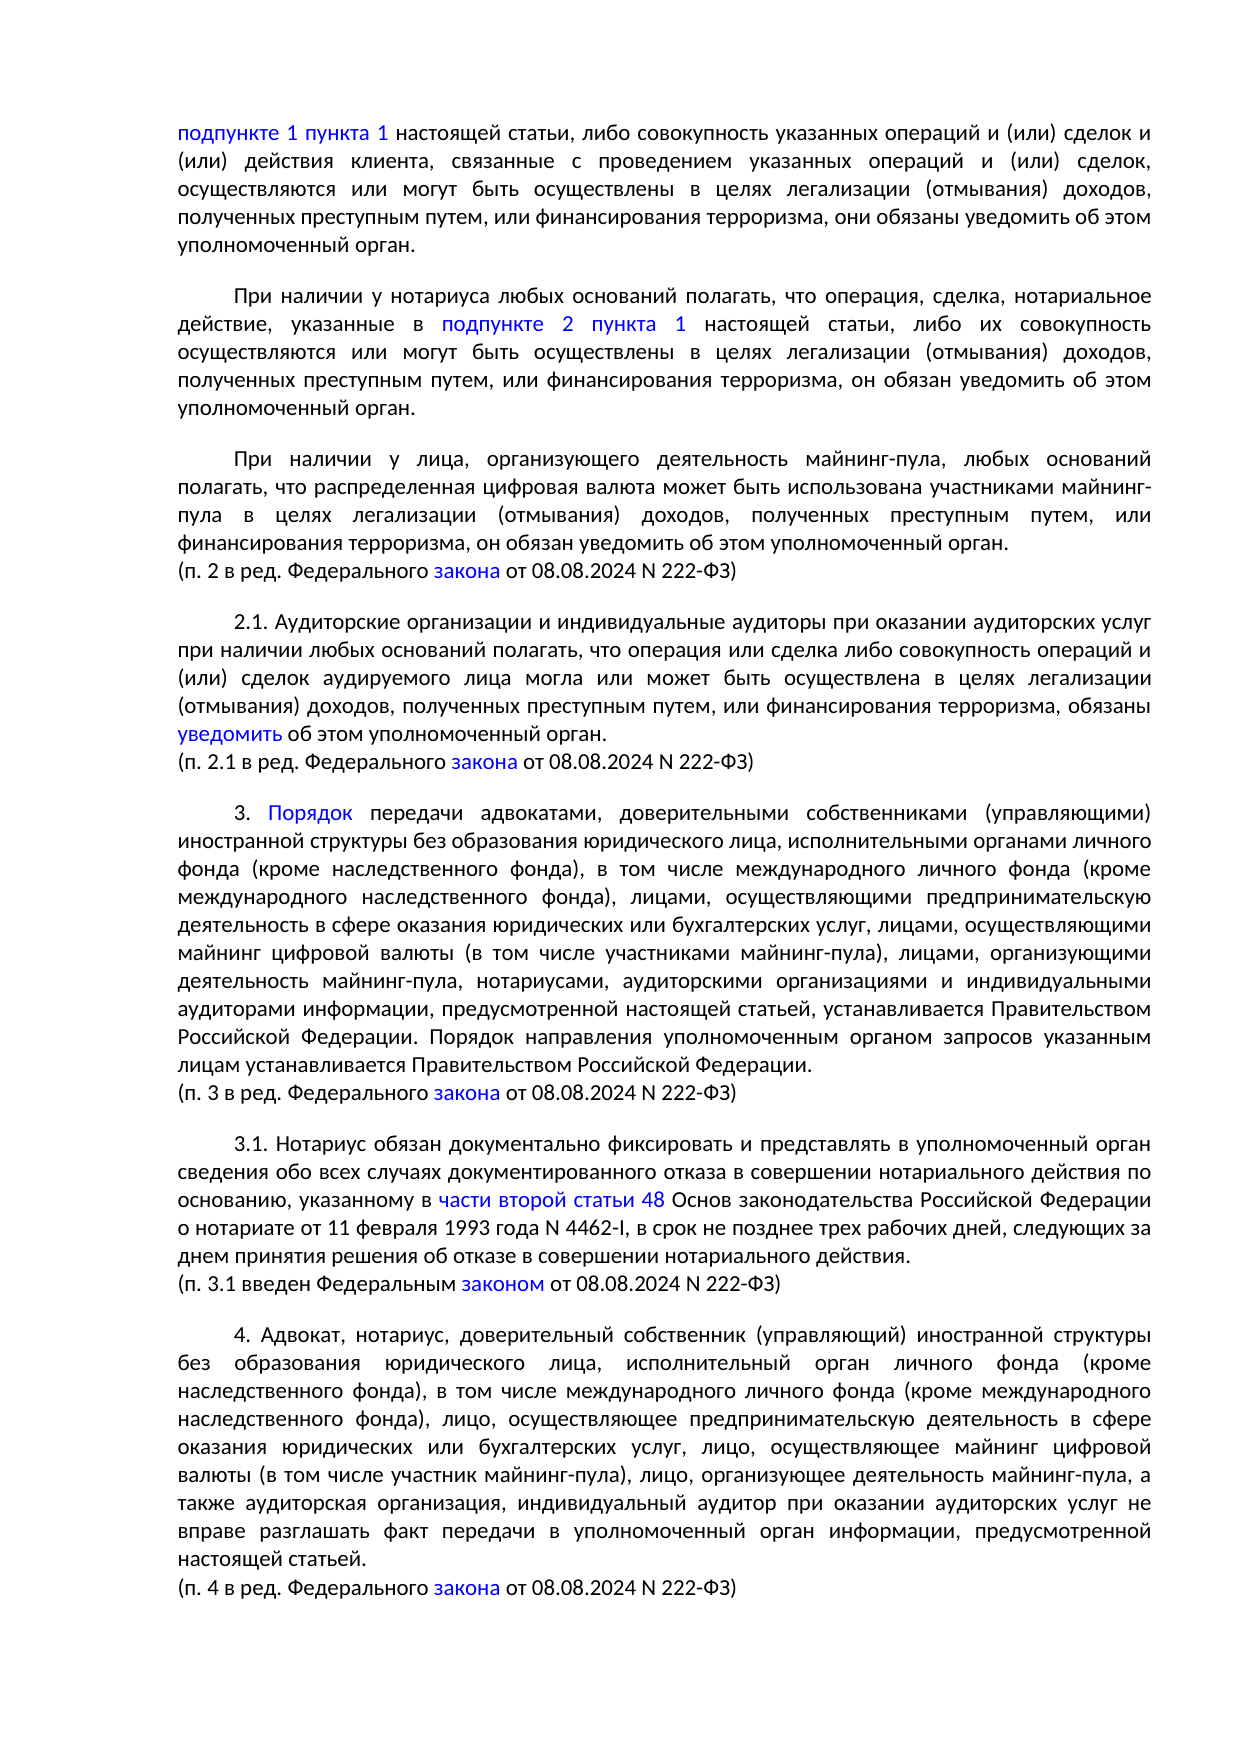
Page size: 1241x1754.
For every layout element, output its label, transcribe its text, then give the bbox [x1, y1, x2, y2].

text 3.1. Нотариус обязан документально фиксировать и представлять в уполномоченный орган сведения обо всех случаях документированного отказа в совершении нотариального действия по основанию, указанному в части второй статьи 48 Основ законодательства Российской Федерации о нотариате от 11 февраля 1993 года N 4462-I, в срок не позднее трех рабочих дней, следующих за днем принятия решения об отказе в совершении нотариального действия. [177, 1129, 1152, 1269]
text 3. Порядок передачи адвокатами, доверительными собственниками (управляющими) иностранной структуры без образования юридического лица, исполнительными органами личного фонда (кроме наследственного фонда), в том числе международного личного фонда (кроме международного наследственного фонда), лицами, осуществляющими предпринимательскую деятельность в сфере оказания юридических или бухгалтерских услуг, лицами, осуществляющими майнинг цифровой валюты (в том числе участниками майнинг-пула), лицами, организующими деятельность майнинг-пула, нотариусами, аудиторскими организациями и индивидуальными аудиторами информации, предусмотренной настоящей статьей, устанавливается Правительством Российской Федерации. Порядок направления уполномоченным органом запросов указанным лицам устанавливается Правительством Российской Федерации. [177, 798, 1152, 1078]
text (п. 2.1 в ред. Федерального закона от 08.08.2024 N 222-ФЗ) [177, 747, 1152, 775]
text (п. 2 в ред. Федерального закона от 08.08.2024 N 222-ФЗ) [177, 556, 1152, 584]
text (п. 3.1 введен Федеральным законом от 08.08.2024 N 222-ФЗ) [177, 1269, 1152, 1297]
text (п. 4 в ред. Федерального закона от 08.08.2024 N 222-ФЗ) [177, 1573, 1152, 1601]
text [177, 118, 1152, 258]
text При наличии у нотариуса любых оснований полагать, что операция, сделка, нотариальное действие, указанные в подпункте 2 пункта 1 настоящей статьи, либо их совокупность осуществляются или могут быть осуществлены в целях легализации (отмывания) доходов, полученных преступным путем, или финансирования терроризма, он обязан уведомить об этом уполномоченный орган. [177, 281, 1152, 421]
text При наличии у лица, организующего деятельность майнинг-пула, любых оснований полагать, что распределенная цифровая валюта может быть использована участниками майнинг-пула в целях легализации (отмывания) доходов, полученных преступным путем, или финансирования терроризма, он обязан уведомить об этом уполномоченный орган. [177, 444, 1152, 556]
text (п. 3 в ред. Федерального закона от 08.08.2024 N 222-ФЗ) [177, 1078, 1152, 1106]
text 2.1. Аудиторские организации и индивидуальные аудиторы при оказании аудиторских услуг при наличии любых оснований полагать, что операция или сделка либо совокупность операций и (или) сделок аудируемого лица могла или может быть осуществлена в целях легализации (отмывания) доходов, полученных преступным путем, или финансирования терроризма, обязаны уведомить об этом уполномоченный орган. [177, 607, 1152, 747]
text 4. Адвокат, нотариус, доверительный собственник (управляющий) иностранной структуры без образования юридического лица, исполнительный орган личного фонда (кроме наследственного фонда), в том числе международного личного фонда (кроме международного наследственного фонда), лицо, осуществляющее предпринимательскую деятельность в сфере оказания юридических или бухгалтерских услуг, лицо, осуществляющее майнинг цифровой валюты (в том числе участник майнинг-пула), лицо, организующее деятельность майнинг-пула, а также аудиторская организация, индивидуальный аудитор при оказании аудиторских услуг не вправе разглашать факт передачи в уполномоченный орган информации, предусмотренной настоящей статьей. [177, 1320, 1152, 1573]
